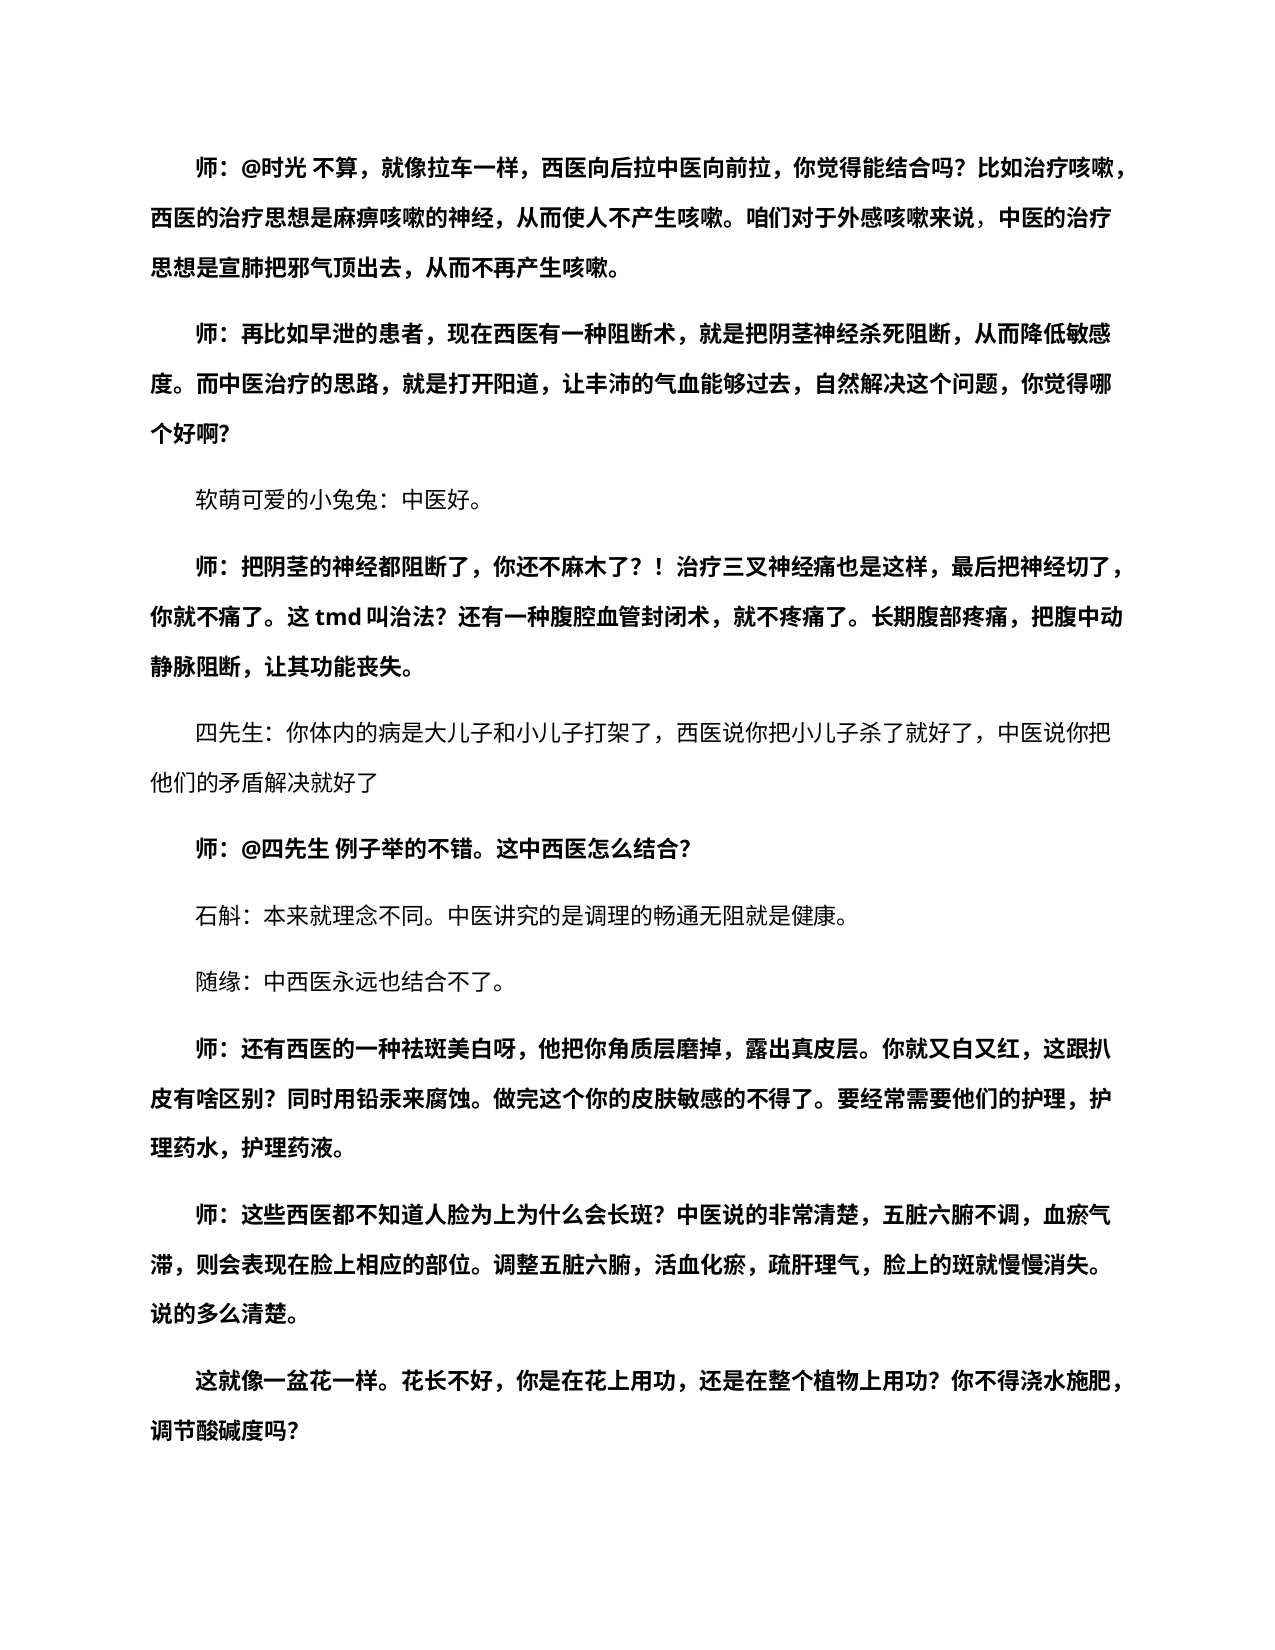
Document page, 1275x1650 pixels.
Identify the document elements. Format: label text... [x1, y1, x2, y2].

text 随缘：中西医永远也结合不了。 [150, 964, 1125, 997]
text 师：@时光 不算，就像拉车一样，西医向后拉中医向前拉，你觉得能结合吗？比如治疗咳嗽，西医的治疗思想是麻痹咳嗽的神经，从而使人不产生咳嗽。咱们对于外感咳嗽来说，中医的治疗思想是宣肺把邪气顶出去，从而不再产生咳嗽。 [150, 150, 1125, 283]
text 这就像一盆花一样。花长不好，你是在花上用功，还是在整个植物上用功？你不得浇水施肥，调节酸碱度吗？ [150, 1363, 1125, 1446]
text 软萌可爱的小兔兔：中医好。 [150, 482, 1125, 515]
text 师：这些西医都不知道人脸为上为什么会长斑？中医说的非常清楚，五脏六腑不调，血瘀气滞，则会表现在脸上相应的部位。调整五脏六腑，活血化瘀，疏肝理气，脸上的斑就慢慢消失。说的多么清楚。 [150, 1197, 1125, 1329]
text 师：@四先生 例子举的不错。这中西医怎么结合？ [150, 831, 1125, 864]
text 师：再比如早泄的患者，现在西医有一种阻断术，就是把阴茎神经杀死阻断，从而降低敏感度。而中医治疗的思路，就是打开阳道，让丰沛的气血能够过去，自然解决这个问题，你觉得哪个好啊？ [150, 316, 1125, 449]
text 师：还有西医的一种祛斑美白呀，他把你角质层磨掉，露出真皮层。你就又白又红，这跟扒皮有啥区别？同时用铅汞来腐蚀。做完这个你的皮肤敏感的不得了。要经常需要他们的护理，护理药水，护理药液。 [150, 1031, 1125, 1163]
text 师：把阴茎的神经都阻断了，你还不麻木了？！治疗三叉神经痛也是这样，最后把神经切了，你就不痛了。这tmd叫治法？还有一种腹腔血管封闭术，就不疼痛了。长期腹部疼痛，把腹中动静脉阻断，让其功能丧失。 [150, 549, 1125, 682]
text 石斛：本来就理念不同。中医讲究的是调理的畅通无阻就是健康。 [150, 898, 1125, 931]
text 四先生：你体内的病是大儿子和小儿子打架了，西医说你把小儿子杀了就好了，中医说你把他们的矛盾解决就好了 [150, 715, 1125, 798]
